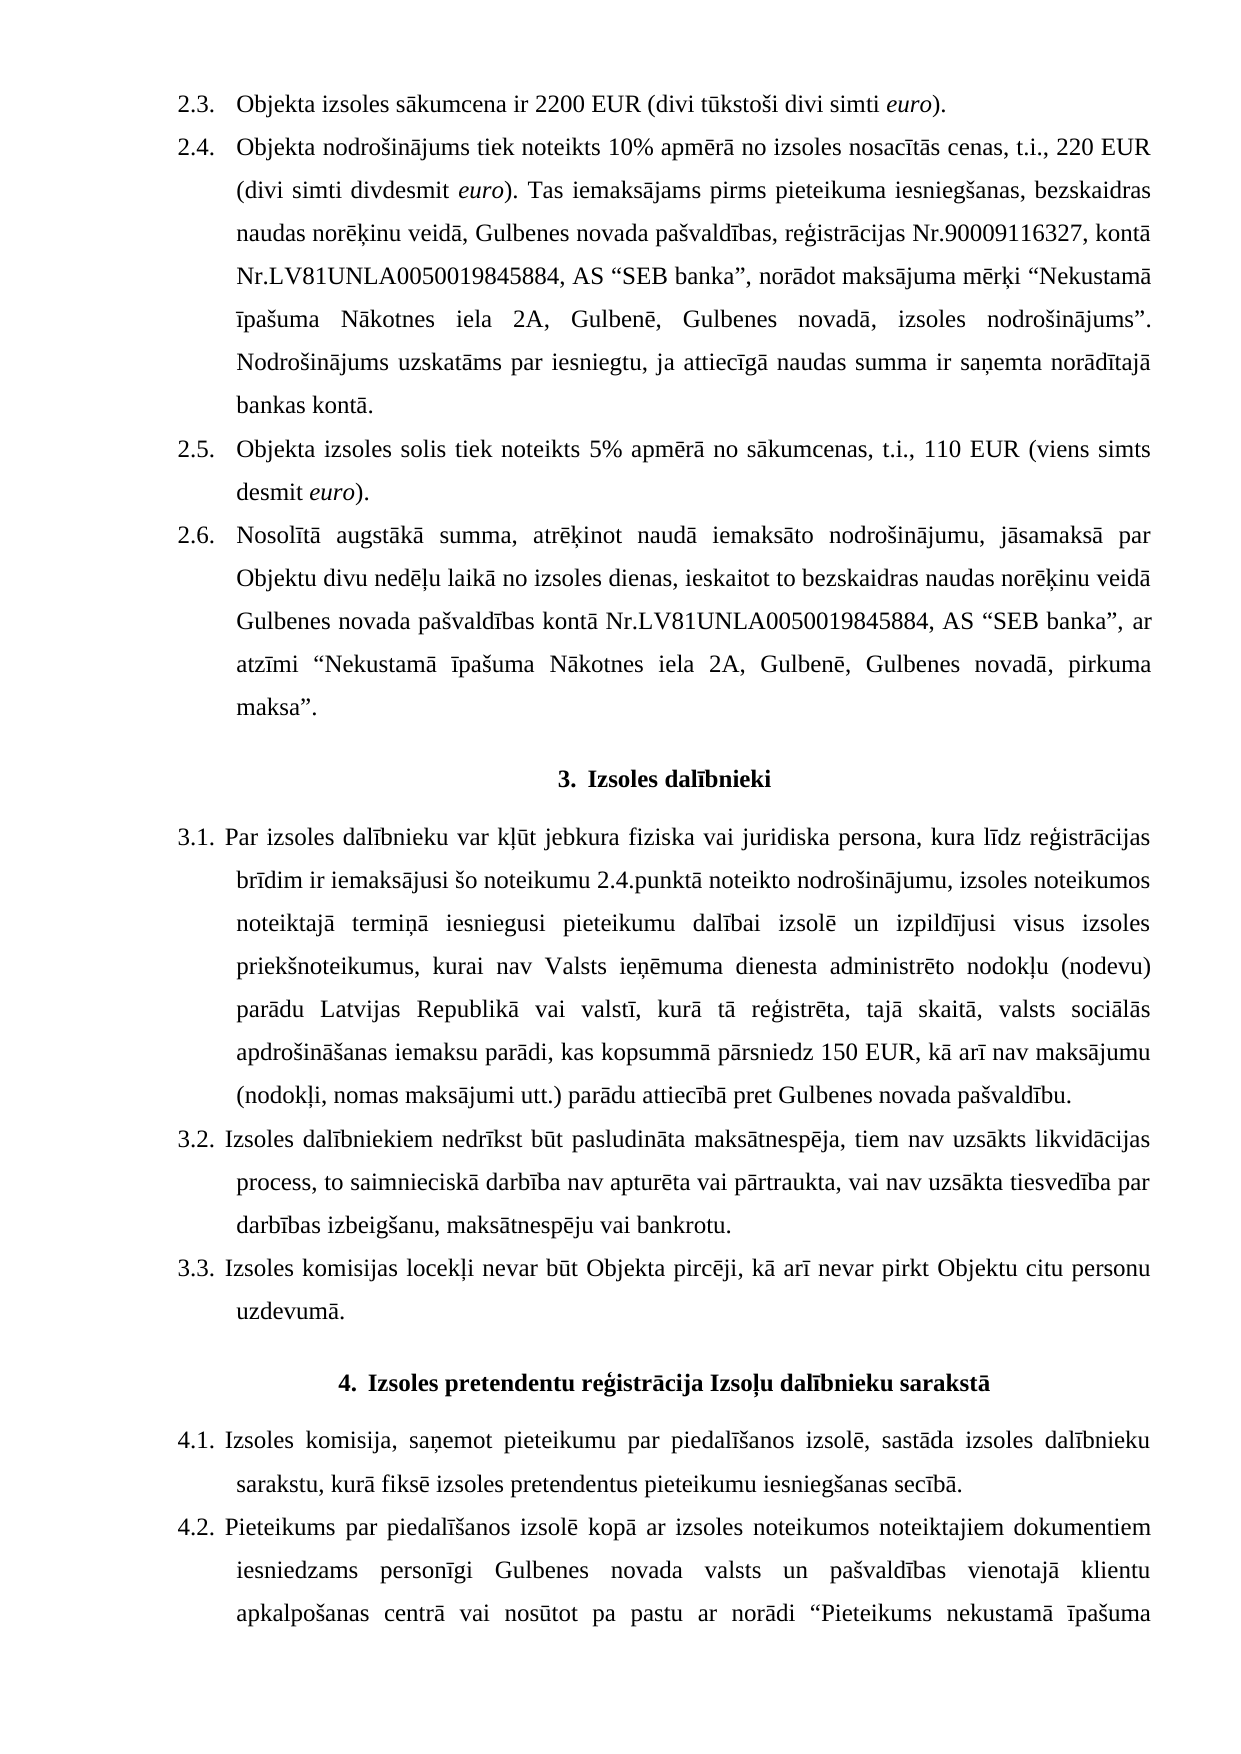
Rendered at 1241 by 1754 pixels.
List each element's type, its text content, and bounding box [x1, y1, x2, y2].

text 2.4. Objekta nodrošinājums tiek noteikts 10% apmērā no izsoles nosacītās cenas, t.i., 220 EUR (divi simti divdesmit euro). Tas iemaksājams pirms pieteikuma iesniegšanas, bezskaidras naudas norēķinu veidā, Gulbenes novada pašvaldības, reģistrācijas Nr.90009116327, kontā Nr.LV81UNLA0050019845884, AS “SEB banka”, norādot maksājuma mērķi “Nekustamā īpašuma Nākotnes iela 2A, Gulbenē, Gulbenes novadā, izsoles nodrošinājums”. Nodrošinājums uzskatāms par iesniegtu, ja attiecīgā naudas summa ir saņemta norādītajā bankas kontā. [177, 132, 1152, 419]
text 2.6. Nosolītā augstākā summa, atrēķinot naudā iemaksāto nodrošinājumu, jāsamaksā par Objektu divu nedēļu laikā no izsoles dienas, ieskaitot to bezskaidras naudas norēķinu veidā Gulbenes novada pašvaldības kontā Nr.LV81UNLA0050019845884, AS “SEB banka”, ar atzīmi “Nekustamā īpašuma Nākotnes iela 2A, Gulbenē, Gulbenes novadā, pirkuma maksa”. [177, 520, 1152, 721]
list Par izsoles dalībnieku var kļūt jebkura fiziska vai juridiska persona, kura līdz reģistrācijas brīdim ir iemaksājusi šo noteikumu 2.4.punktā noteikto nodrošinājumu, izsoles noteikumos noteiktajā termiņā iesniegusi pieteikumu dalībai izsolē un izpildījusi visus izsoles priekšnoteikumus, kurai nav Valsts ieņēmuma dienesta administrēto nodokļu (nodevu) parādu Latvijas Republikā vai valstī, kurā tā reģistrēta, tajā skaitā, valsts sociālās apdrošināšanas iemaksu parādi, kas kopsummā pārsniedz 150 EUR, kā arī nav maksājumu (nodokļi, nomas maksājumi utt.) parādu attiecībā pret Gulbenes novada pašvaldību. [177, 822, 1152, 1109]
list Izsoles komisija, saņemot pieteikumu par piedalīšanos izsolē, sastāda izsoles dalībnieku sarakstu, kurā fiksē izsoles pretendentus pieteikumu iesniegšanas secībā. [177, 1426, 1152, 1497]
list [177, 1512, 1152, 1627]
list Izsoles komisijas locekļi nevar būt Objekta pircēji, kā arī nevar pirkt Objektu citu personu uzdevumā. [177, 1253, 1152, 1325]
text 2.3. Objekta izsoles sākumcena ir 2200 EUR (divi tūkstoši divi simti euro). [177, 89, 1147, 117]
text 2.5. Objekta izsoles solis tiek noteikts 5% apmērā no sākumcenas, t.i., 110 EUR (viens simts desmit euro). [177, 434, 1152, 506]
list Izsoles dalībnieki [177, 764, 1152, 793]
list Izsoles dalībniekiem nedrīkst būt pasludināta maksātnespēja, tiem nav uzsākts likvidācijas process, to saimnieciskā darbība nav apturēta vai pārtraukta, vai nav uzsākta tiesvedība par darbības izbeigšanu, maksātnespēju vai bankrotu. [177, 1124, 1152, 1239]
list Izsoles pretendentu reģistrācija Izsoļu dalībnieku sarakstā [177, 1368, 1152, 1397]
